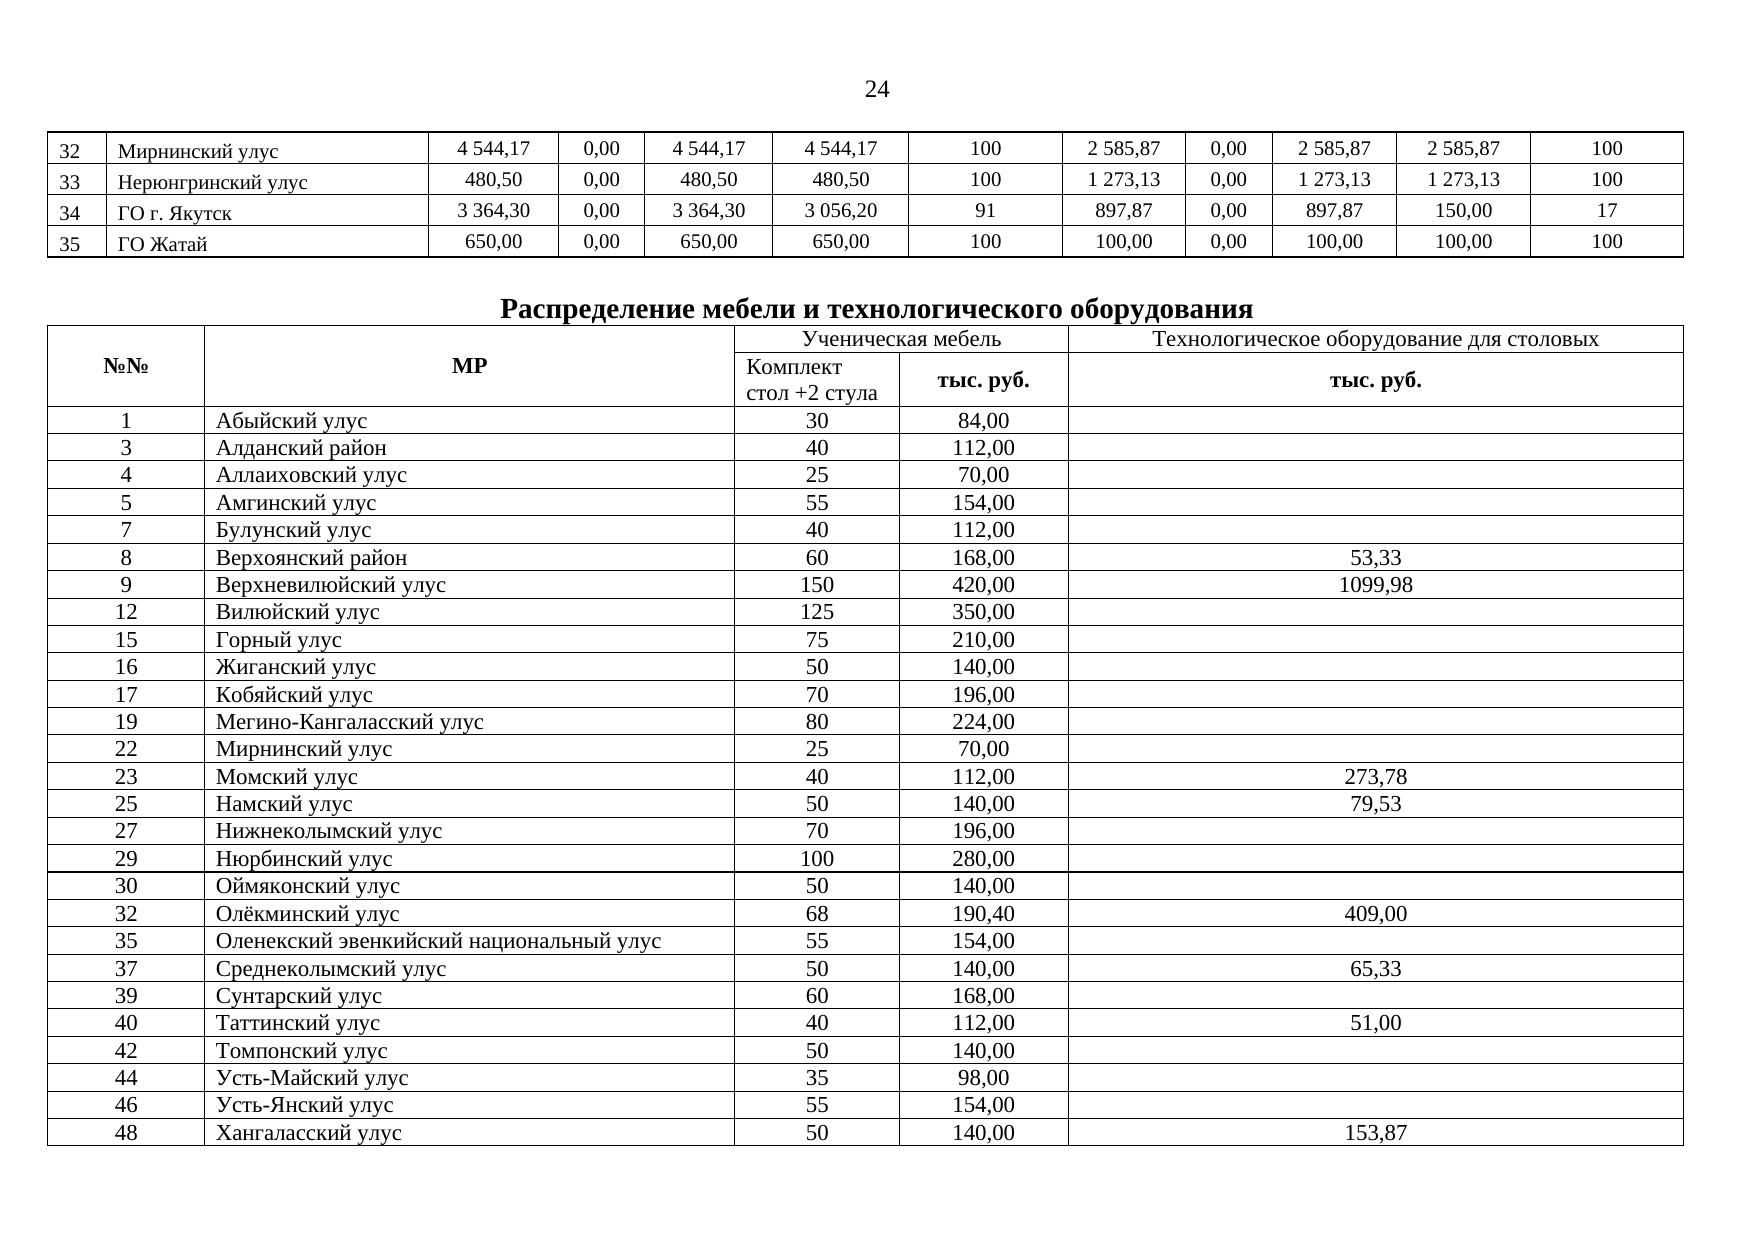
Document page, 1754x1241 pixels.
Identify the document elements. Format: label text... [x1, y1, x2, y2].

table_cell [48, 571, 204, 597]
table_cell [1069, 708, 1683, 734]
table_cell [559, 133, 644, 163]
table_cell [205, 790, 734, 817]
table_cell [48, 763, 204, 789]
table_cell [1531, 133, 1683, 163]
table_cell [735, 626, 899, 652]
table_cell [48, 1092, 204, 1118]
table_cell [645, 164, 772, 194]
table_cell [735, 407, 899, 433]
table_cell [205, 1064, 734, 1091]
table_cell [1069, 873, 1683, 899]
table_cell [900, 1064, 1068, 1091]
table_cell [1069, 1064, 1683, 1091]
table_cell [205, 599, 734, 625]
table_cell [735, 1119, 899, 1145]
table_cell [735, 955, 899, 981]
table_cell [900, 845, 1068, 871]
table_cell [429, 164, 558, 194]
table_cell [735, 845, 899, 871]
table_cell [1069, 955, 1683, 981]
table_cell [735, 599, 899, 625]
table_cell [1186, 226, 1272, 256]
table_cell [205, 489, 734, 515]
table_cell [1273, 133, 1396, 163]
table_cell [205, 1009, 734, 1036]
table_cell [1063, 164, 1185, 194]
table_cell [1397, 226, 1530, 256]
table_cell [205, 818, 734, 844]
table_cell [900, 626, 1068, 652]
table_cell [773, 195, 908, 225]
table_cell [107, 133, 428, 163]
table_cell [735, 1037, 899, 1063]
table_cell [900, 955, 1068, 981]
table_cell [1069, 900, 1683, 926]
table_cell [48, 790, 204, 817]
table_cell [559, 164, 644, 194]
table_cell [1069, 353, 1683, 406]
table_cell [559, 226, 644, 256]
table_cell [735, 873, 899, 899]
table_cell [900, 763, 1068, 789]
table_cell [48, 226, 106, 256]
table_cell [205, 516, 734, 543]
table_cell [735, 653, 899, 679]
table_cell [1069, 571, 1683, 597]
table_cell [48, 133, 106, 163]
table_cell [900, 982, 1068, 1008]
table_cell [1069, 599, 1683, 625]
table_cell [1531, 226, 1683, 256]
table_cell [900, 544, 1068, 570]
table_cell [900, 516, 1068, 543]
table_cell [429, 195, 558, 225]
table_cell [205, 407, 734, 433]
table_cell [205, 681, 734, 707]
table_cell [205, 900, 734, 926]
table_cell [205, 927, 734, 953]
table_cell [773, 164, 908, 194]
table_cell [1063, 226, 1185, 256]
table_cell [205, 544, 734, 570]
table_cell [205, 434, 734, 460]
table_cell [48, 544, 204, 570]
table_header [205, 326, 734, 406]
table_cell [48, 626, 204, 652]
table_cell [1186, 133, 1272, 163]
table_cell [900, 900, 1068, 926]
list Распределение мебели и технологического оборудования [59, 291, 1695, 324]
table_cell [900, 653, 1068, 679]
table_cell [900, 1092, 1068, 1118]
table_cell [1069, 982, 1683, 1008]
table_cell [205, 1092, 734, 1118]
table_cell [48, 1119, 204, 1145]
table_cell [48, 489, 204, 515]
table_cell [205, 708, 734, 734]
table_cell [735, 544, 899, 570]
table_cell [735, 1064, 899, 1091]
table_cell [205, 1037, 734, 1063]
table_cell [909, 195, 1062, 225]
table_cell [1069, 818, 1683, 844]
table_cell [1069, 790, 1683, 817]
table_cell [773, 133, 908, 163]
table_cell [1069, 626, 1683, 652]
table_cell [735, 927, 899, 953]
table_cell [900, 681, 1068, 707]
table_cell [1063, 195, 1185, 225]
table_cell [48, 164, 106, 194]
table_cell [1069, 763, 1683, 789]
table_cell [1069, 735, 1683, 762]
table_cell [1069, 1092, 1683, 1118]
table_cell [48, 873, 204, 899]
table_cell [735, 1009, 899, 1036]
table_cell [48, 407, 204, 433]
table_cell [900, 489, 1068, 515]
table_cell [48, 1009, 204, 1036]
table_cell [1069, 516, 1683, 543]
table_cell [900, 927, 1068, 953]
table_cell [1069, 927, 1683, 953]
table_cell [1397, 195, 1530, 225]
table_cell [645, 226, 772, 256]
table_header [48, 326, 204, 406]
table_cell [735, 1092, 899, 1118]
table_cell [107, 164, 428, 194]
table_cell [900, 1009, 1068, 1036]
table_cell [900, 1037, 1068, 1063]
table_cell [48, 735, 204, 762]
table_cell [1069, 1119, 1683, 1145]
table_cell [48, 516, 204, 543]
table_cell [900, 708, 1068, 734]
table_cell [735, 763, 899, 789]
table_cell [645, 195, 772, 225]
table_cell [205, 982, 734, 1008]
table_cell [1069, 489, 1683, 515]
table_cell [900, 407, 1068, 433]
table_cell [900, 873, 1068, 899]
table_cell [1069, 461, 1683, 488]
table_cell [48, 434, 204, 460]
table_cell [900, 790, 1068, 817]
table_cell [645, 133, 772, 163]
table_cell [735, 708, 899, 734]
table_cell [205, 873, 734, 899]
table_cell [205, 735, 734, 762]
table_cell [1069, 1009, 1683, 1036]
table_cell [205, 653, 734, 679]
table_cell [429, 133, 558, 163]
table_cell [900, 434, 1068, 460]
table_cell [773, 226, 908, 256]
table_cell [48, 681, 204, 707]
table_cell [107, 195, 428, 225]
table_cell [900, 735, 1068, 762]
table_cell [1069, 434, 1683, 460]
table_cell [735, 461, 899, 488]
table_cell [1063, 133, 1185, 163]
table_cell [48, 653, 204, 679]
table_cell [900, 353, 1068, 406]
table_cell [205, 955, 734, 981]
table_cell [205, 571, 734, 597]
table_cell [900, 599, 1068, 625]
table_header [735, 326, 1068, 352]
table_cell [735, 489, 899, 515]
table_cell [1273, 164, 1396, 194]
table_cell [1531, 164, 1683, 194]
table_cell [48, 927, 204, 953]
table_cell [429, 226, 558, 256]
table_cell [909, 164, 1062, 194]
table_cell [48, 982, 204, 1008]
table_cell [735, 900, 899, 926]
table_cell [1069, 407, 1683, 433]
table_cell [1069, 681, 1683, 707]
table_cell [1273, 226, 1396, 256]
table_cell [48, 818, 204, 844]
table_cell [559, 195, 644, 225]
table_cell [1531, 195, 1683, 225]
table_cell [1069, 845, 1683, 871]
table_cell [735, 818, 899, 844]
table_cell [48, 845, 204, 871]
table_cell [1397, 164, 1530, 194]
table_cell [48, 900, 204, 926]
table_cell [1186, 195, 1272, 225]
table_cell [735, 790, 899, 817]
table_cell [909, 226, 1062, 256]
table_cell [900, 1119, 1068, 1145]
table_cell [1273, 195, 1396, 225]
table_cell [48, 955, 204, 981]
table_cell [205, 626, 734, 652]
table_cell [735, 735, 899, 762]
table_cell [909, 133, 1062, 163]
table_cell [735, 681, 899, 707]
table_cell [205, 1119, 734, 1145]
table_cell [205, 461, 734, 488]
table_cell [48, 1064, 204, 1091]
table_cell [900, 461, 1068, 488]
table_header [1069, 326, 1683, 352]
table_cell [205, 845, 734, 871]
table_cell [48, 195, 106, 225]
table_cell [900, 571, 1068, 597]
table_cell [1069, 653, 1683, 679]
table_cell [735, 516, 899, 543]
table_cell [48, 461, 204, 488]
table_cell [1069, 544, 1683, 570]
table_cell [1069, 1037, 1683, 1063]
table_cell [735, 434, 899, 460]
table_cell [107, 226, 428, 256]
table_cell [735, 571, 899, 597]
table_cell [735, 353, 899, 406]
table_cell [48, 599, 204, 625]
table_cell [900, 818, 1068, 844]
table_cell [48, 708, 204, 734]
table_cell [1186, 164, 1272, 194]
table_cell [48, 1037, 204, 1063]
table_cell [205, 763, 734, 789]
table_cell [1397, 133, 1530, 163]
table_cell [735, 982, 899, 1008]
